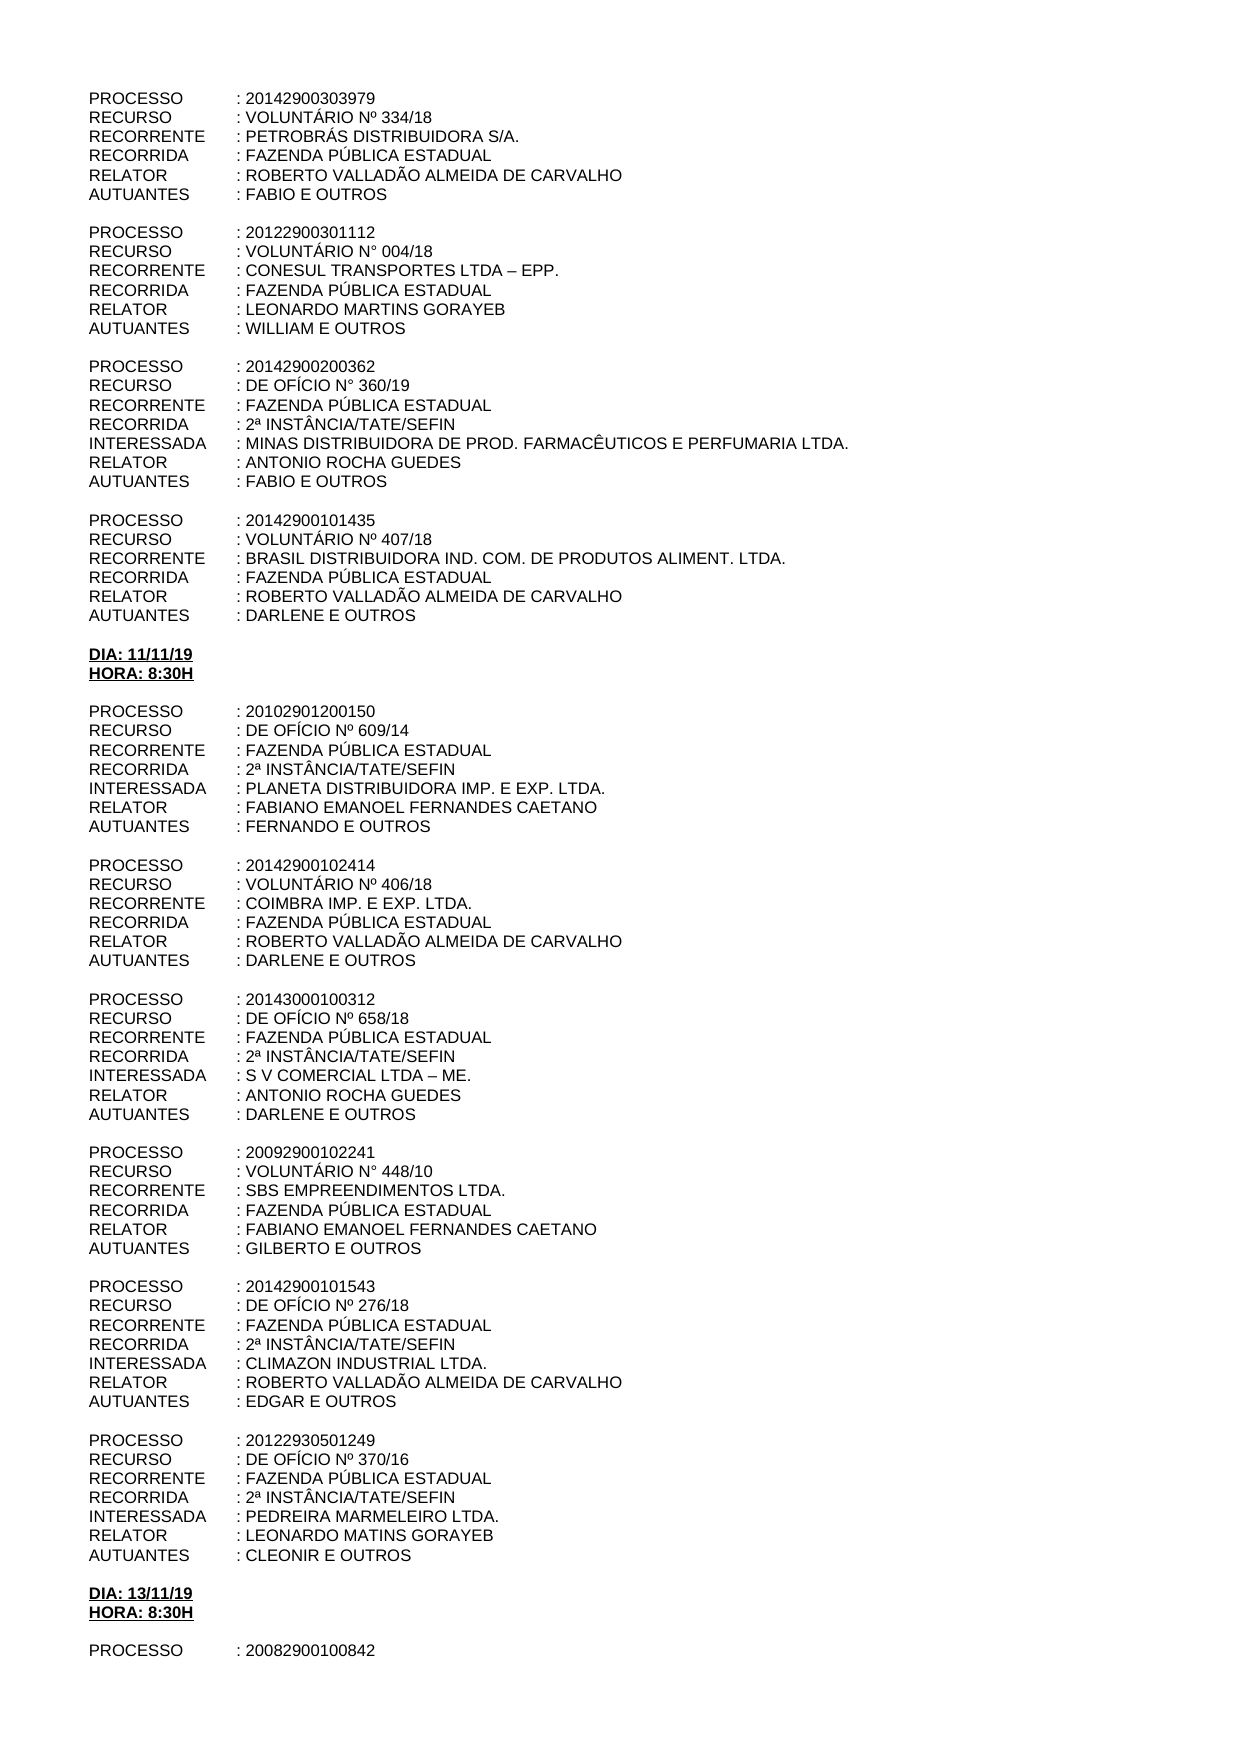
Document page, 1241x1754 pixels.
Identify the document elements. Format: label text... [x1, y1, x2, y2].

text RECURSO : DE OFÍCIO N° 360/19 [89, 376, 1152, 395]
text AUTUANTES : EDGAR E OUTROS [89, 1392, 1152, 1411]
text RECORRIDA : FAZENDA PÚBLICA ESTADUAL [89, 1200, 1152, 1219]
text AUTUANTES : DARLENE E OUTROS [89, 951, 1152, 970]
text DIA: 13/11/19 [89, 1584, 1152, 1603]
text RECORRENTE : FAZENDA PÚBLICA ESTADUAL [89, 1469, 1152, 1488]
text AUTUANTES : GILBERTO E OUTROS [89, 1239, 1152, 1258]
text RECORRIDA : 2ª INSTÂNCIA/TATE/SEFIN [89, 1488, 1152, 1507]
text RECURSO : VOLUNTÁRIO N° 004/18 [89, 242, 1152, 261]
text PROCESSO : 20092900102241 [89, 1143, 1152, 1162]
text RECORRIDA : FAZENDA PÚBLICA ESTADUAL [89, 568, 1152, 587]
text RECURSO : DE OFÍCIO Nº 370/16 [89, 1449, 1152, 1469]
text PROCESSO : 20122930501249 [89, 1430, 1152, 1449]
text RECORRENTE : FAZENDA PÚBLICA ESTADUAL [89, 740, 1152, 759]
text RECURSO : VOLUNTÁRIO Nº 406/18 [89, 874, 1152, 894]
text AUTUANTES : FERNANDO E OUTROS [89, 817, 1152, 836]
text RELATOR : ANTONIO ROCHA GUEDES [89, 453, 1152, 472]
text RELATOR : ROBERTO VALLADÃO ALMEIDA DE CARVALHO [89, 165, 1152, 184]
text INTERESSADA : PEDREIRA MARMELEIRO LTDA. [89, 1507, 1152, 1526]
text RECORRENTE : FAZENDA PÚBLICA ESTADUAL [89, 1315, 1152, 1334]
text AUTUANTES : CLEONIR E OUTROS [89, 1545, 1152, 1564]
text HORA: 8:30H [89, 1603, 1152, 1622]
text PROCESSO : 20142900303979 [89, 89, 1152, 108]
text AUTUANTES : DARLENE E OUTROS [89, 606, 1152, 625]
text INTERESSADA : MINAS DISTRIBUIDORA DE PROD. FARMACÊUTICOS E PERFUMARIA LTDA. [89, 434, 1152, 453]
text RELATOR : ROBERTO VALLADÃO ALMEIDA DE CARVALHO [89, 932, 1152, 951]
text RECORRENTE : FAZENDA PÚBLICA ESTADUAL [89, 395, 1152, 414]
text PROCESSO : 20142900101543 [89, 1277, 1152, 1296]
text RECORRENTE : BRASIL DISTRIBUIDORA IND. COM. DE PRODUTOS ALIMENT. LTDA. [89, 549, 1152, 568]
text RECURSO : VOLUNTÁRIO N° 448/10 [89, 1162, 1152, 1181]
text INTERESSADA : S V COMERCIAL LTDA – ME. [89, 1066, 1152, 1085]
text PROCESSO : 20122900301112 [89, 223, 1152, 242]
text RECORRIDA : 2ª INSTÂNCIA/TATE/SEFIN [89, 414, 1152, 434]
text RELATOR : ANTONIO ROCHA GUEDES [89, 1085, 1152, 1104]
text AUTUANTES : FABIO E OUTROS [89, 472, 1152, 491]
text RECORRIDA : FAZENDA PÚBLICA ESTADUAL [89, 913, 1152, 932]
text AUTUANTES : DARLENE E OUTROS [89, 1104, 1152, 1124]
text RECURSO : DE OFÍCIO Nº 609/14 [89, 721, 1152, 740]
text PROCESSO : 20142900102414 [89, 855, 1152, 874]
text RECORRIDA : FAZENDA PÚBLICA ESTADUAL [89, 280, 1152, 299]
text RECORRIDA : 2ª INSTÂNCIA/TATE/SEFIN [89, 1047, 1152, 1066]
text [89, 127, 1152, 146]
text RELATOR : LEONARDO MATINS GORAYEB [89, 1526, 1152, 1545]
text RELATOR : FABIANO EMANOEL FERNANDES CAETANO [89, 1219, 1152, 1239]
text RELATOR : ROBERTO VALLADÃO ALMEIDA DE CARVALHO [89, 1373, 1152, 1392]
text AUTUANTES : WILLIAM E OUTROS [89, 319, 1152, 338]
text RELATOR : ROBERTO VALLADÃO ALMEIDA DE CARVALHO [89, 587, 1152, 606]
text PROCESSO : 20143000100312 [89, 989, 1152, 1009]
text RECORRIDA : 2ª INSTÂNCIA/TATE/SEFIN [89, 1334, 1152, 1354]
text RELATOR : LEONARDO MARTINS GORAYEB [89, 299, 1152, 319]
text INTERESSADA : CLIMAZON INDUSTRIAL LTDA. [89, 1354, 1152, 1373]
text AUTUANTES : FABIO E OUTROS [89, 184, 1152, 204]
text PROCESSO : 20082900100842 [89, 1641, 1152, 1660]
text RECURSO : VOLUNTÁRIO Nº 407/18 [89, 529, 1152, 549]
text DIA: 11/11/19 [89, 644, 1152, 664]
text HORA: 8:30H [89, 664, 1152, 683]
text RECURSO : VOLUNTÁRIO Nº 334/18 [89, 108, 1152, 127]
text RECORRIDA : FAZENDA PÚBLICA ESTADUAL [89, 146, 1152, 165]
text INTERESSADA : PLANETA DISTRIBUIDORA IMP. E EXP. LTDA. [89, 779, 1152, 798]
text RELATOR : FABIANO EMANOEL FERNANDES CAETANO [89, 798, 1152, 817]
text PROCESSO : 20142900101435 [89, 510, 1152, 529]
text RECORRENTE : SBS EMPREENDIMENTOS LTDA. [89, 1181, 1152, 1200]
text RECORRENTE : CONESUL TRANSPORTES LTDA – EPP. [89, 261, 1152, 280]
text RECORRIDA : 2ª INSTÂNCIA/TATE/SEFIN [89, 759, 1152, 779]
text RECORRENTE : FAZENDA PÚBLICA ESTADUAL [89, 1028, 1152, 1047]
text RECORRENTE : COIMBRA IMP. E EXP. LTDA. [89, 894, 1152, 913]
text PROCESSO : 20142900200362 [89, 357, 1152, 376]
text PROCESSO : 20102901200150 [89, 702, 1152, 721]
text RECURSO : DE OFÍCIO Nº 276/18 [89, 1296, 1152, 1315]
text RECURSO : DE OFÍCIO Nº 658/18 [89, 1009, 1152, 1028]
